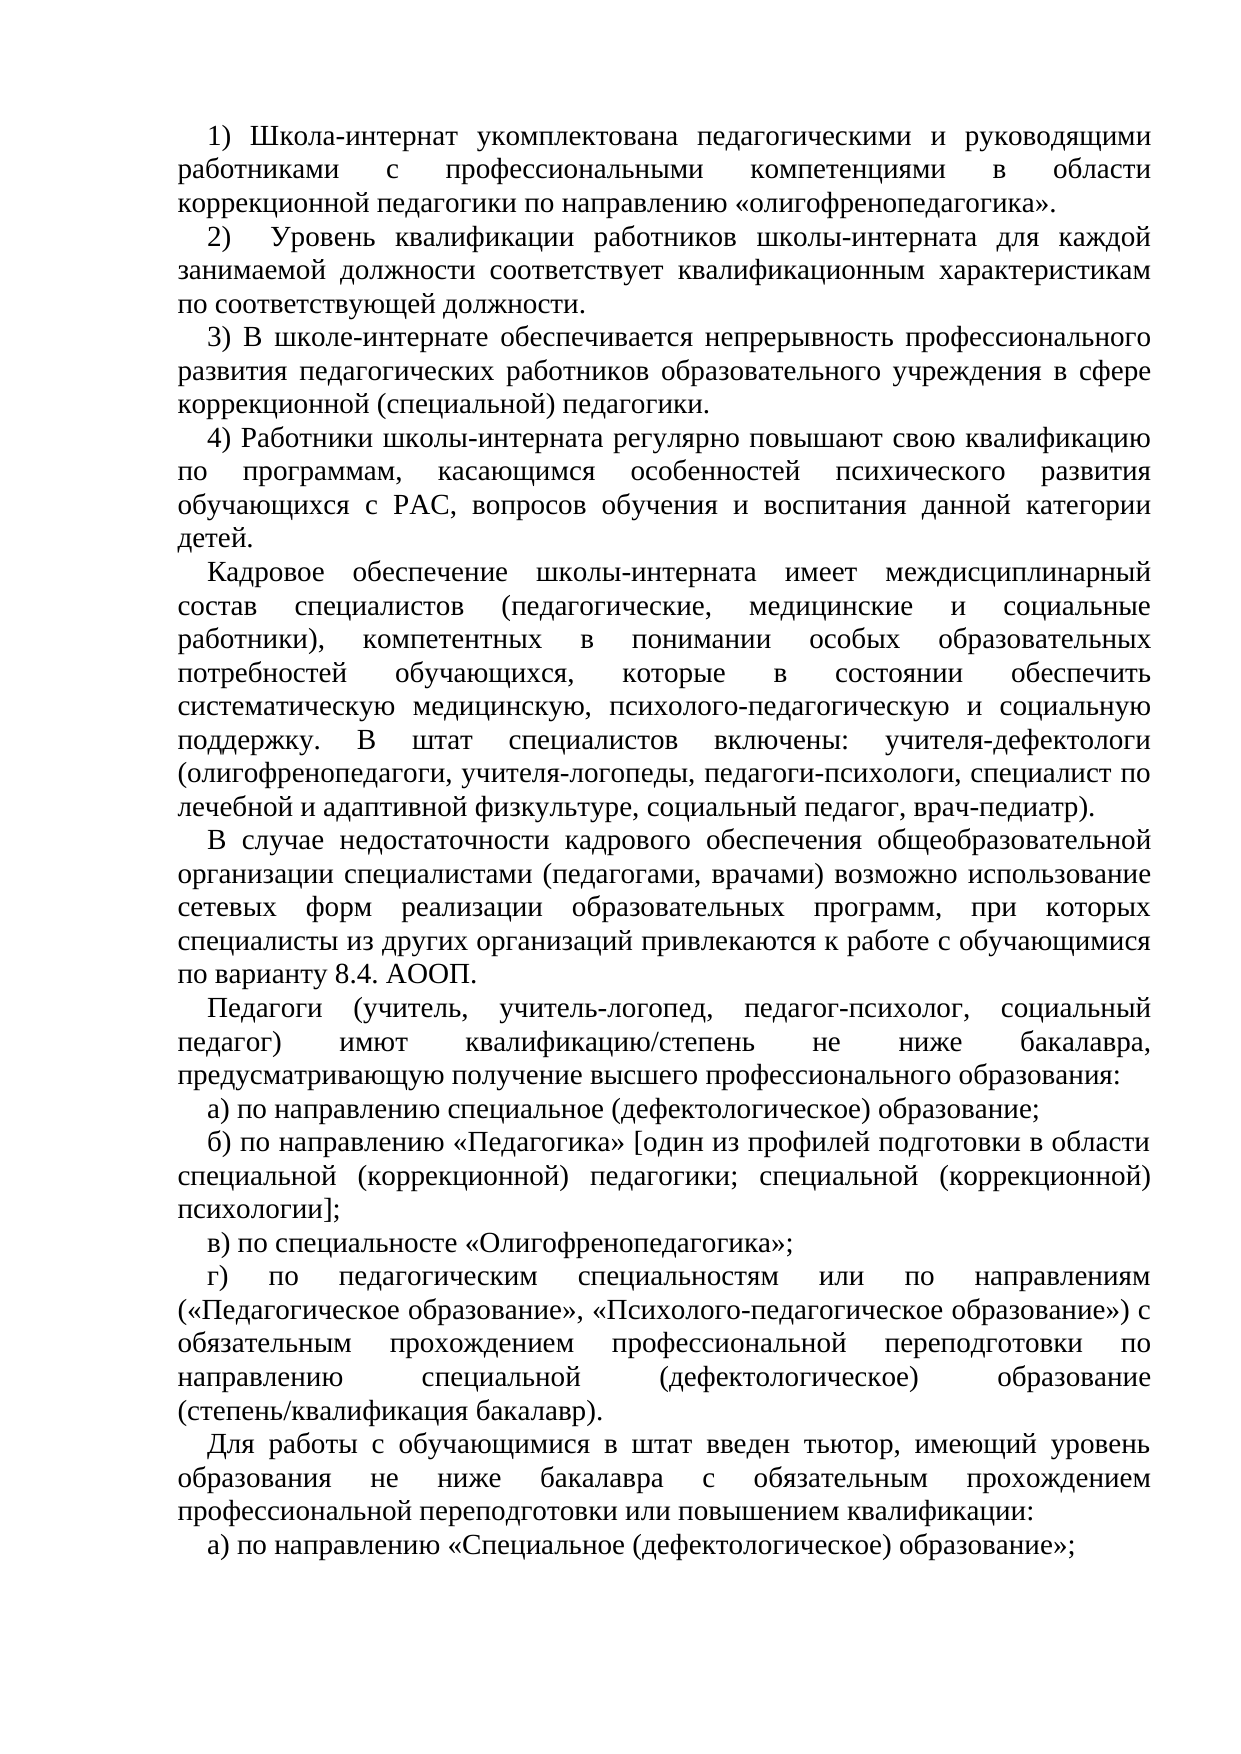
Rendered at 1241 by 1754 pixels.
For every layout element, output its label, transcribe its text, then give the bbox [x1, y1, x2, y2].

text 1) Школа-интернат укомплектована педагогическими и руководящими работниками с профессиональными компетенциями в области коррекционной педагогики по направлению «олигофренопедагогика». [177, 118, 1152, 219]
text Педагоги (учитель, учитель-логопед, педагог-психолог, социальный педагог) имют квалификацию/степень не ниже бакалавра, предусматривающую получение высшего профессионального образования: [177, 990, 1152, 1091]
text 4) Работники школы-интерната регулярно повышают свою квалификацию по программам, касающимся особенностей психического развития обучающихся с РАС, вопросов обучения и воспитания данной категории детей. [177, 420, 1152, 554]
text а) по направлению «Специальное (дефектологическое) образование»; [177, 1527, 1152, 1560]
text г) по педагогическим специальностям или по направлениям («Педагогическое образование», «Психолого-педагогическое образование») с обязательным прохождением профессиональной переподготовки по направлению специальной (дефектологическое) образование (степень/квалификация бакалавр). [177, 1258, 1152, 1426]
text а) по направлению специальное (дефектологическое) образование; [177, 1091, 1152, 1124]
text 2) Уровень квалификации работников школы-интерната для каждой занимаемой должности соответствует квалификационным характеристикам по соответствующей должности. [177, 219, 1152, 319]
text В случае недостаточности кадрового обеспечения общеобразовательной организации специалистами (педагогами, врачами) возможно использование сетевых форм реализации образовательных программ, при которых специалисты из других организаций привлекаются к работе с обучающимися по варианту 8.4. АООП. [177, 822, 1152, 990]
text б) по направлению «Педагогика» [один из профилей подготовки в области специальной (коррекционной) педагогики; специальной (коррекционной) психологии]; [177, 1124, 1152, 1225]
text 3) В школе-интернате обеспечивается непрерывность профессионального развития педагогических работников образовательного учреждения в сфере коррекционной (специальной) педагогики. [177, 319, 1152, 420]
text в) по специальносте «Олигофренопедагогика»; [177, 1225, 1152, 1258]
text Кадровое обеспечение школы-интерната имеет междисциплинарный состав специалистов (педагогические, медицинские и социальные работники), компетентных в понимании особых образовательных потребностей обучающихся, которые в состоянии обеспечить систематическую медицинскую, психолого-педагогическую и социальную поддержку. В штат специалистов включены: учителя-дефектологи (олигофренопедагоги, учителя-логопеды, педагоги-психологи, специалист по лечебной и адаптивной физкультуре, социальный педагог, врач-педиатр). [177, 554, 1152, 822]
text Для работы с обучающимися в штат введен тьютор, имеющий уровень образования не ниже бакалавра с обязательным прохождением профессиональной переподготовки или повышением квалификации: [177, 1426, 1152, 1527]
